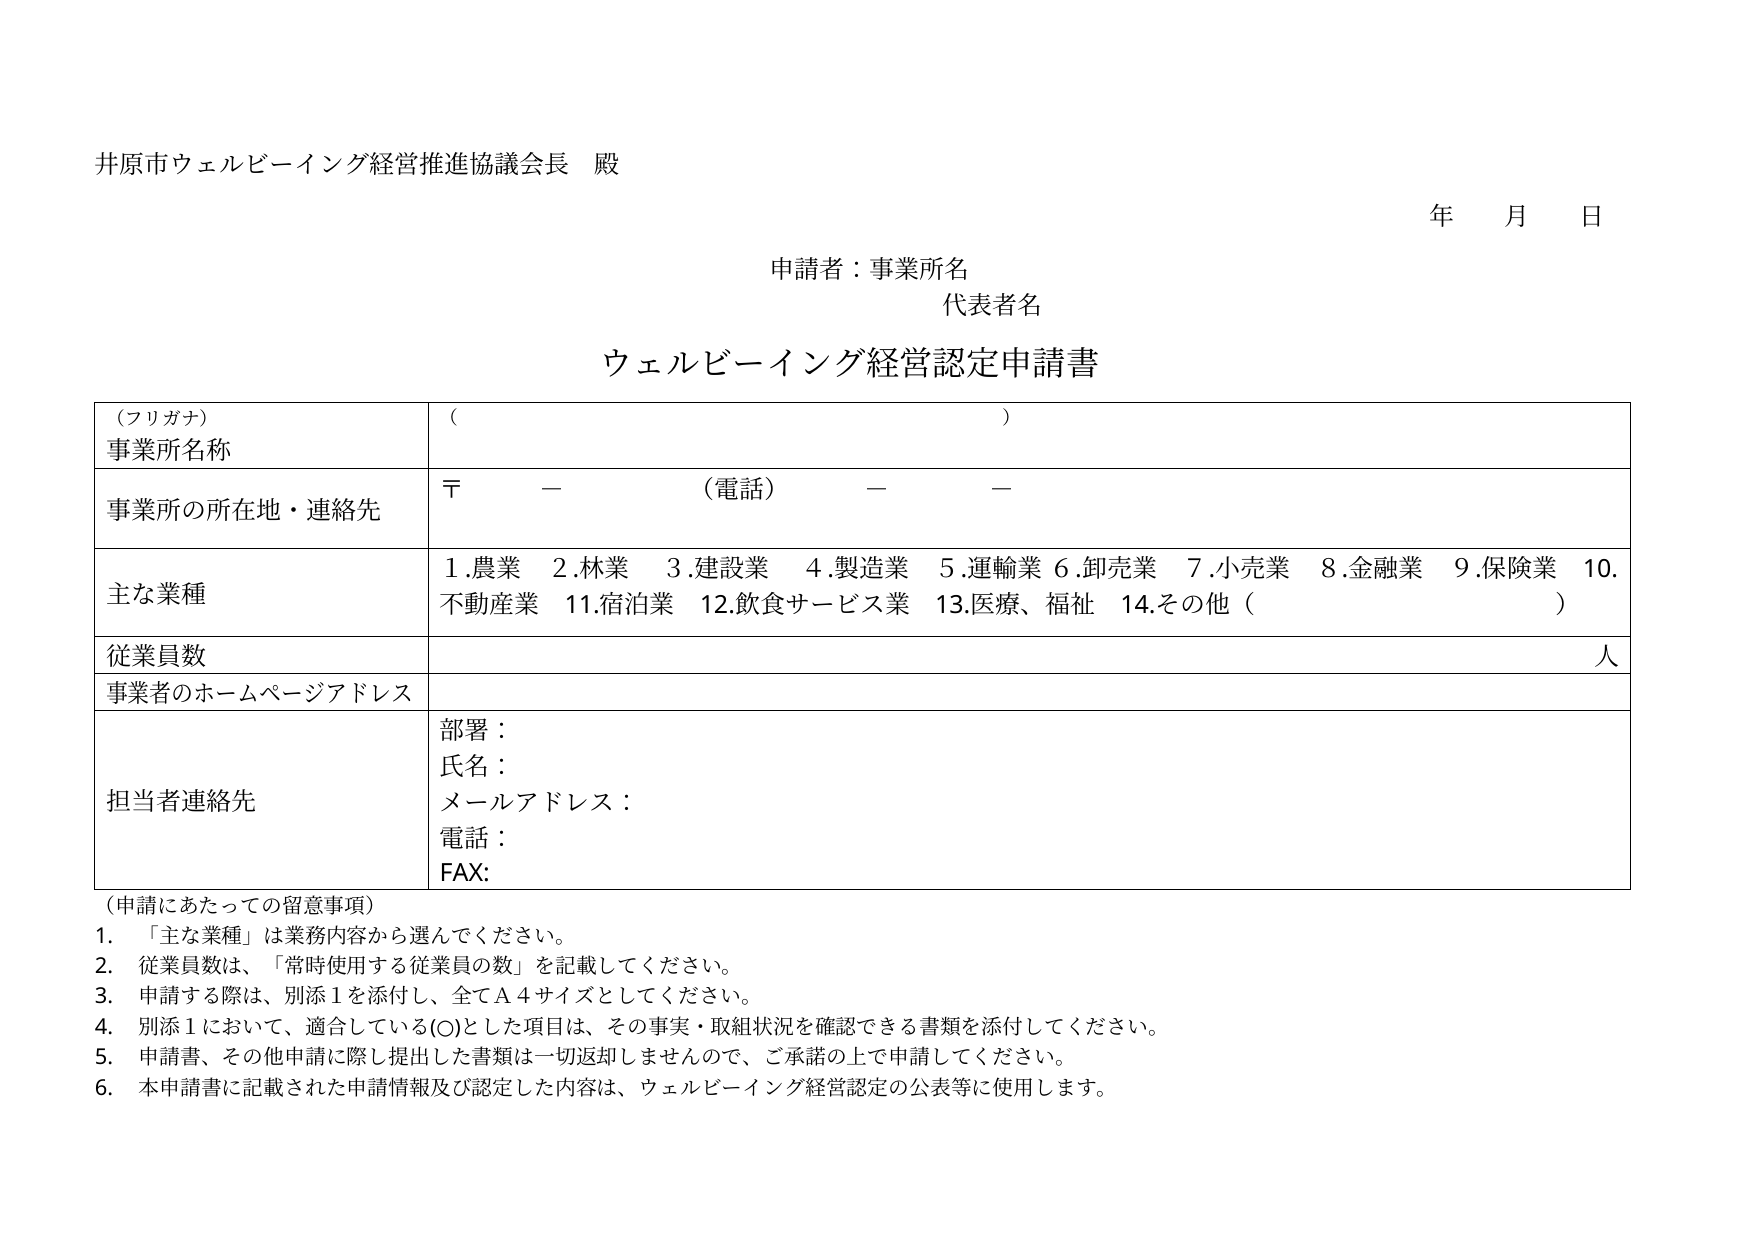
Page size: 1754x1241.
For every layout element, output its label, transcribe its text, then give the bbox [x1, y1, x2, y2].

table_cell １.農業 ２.林業 ３.建設業 ４.製造業 ５.運輸業 ６.卸売業 ７.小売業 ８.金融業 ９.保険業 10.不動産業 11.宿泊業 12.飲食サービス業 13.医療、福祉 14.その他（ ） [429, 549, 1630, 636]
list 従業員数は、「常時使用する従業員の数」を記載してください。 [94, 950, 1604, 980]
text （申請にあたっての留意事項） [94, 890, 1604, 919]
table_cell [429, 674, 1630, 709]
table_cell 事業所の所在地・連絡先 [95, 469, 428, 548]
list 別添１において、適合している(○)とした項目は、その事実・取組状況を確認できる書類を添付してください。 [94, 1010, 1604, 1041]
list 申請する際は、別添１を添付し、全てＡ４サイズとしてください。 [94, 980, 1604, 1010]
table_cell 〒 － （電話） － － [429, 469, 1630, 548]
table_cell 主な業種 [95, 549, 428, 636]
text 申請者：事業所名 [94, 250, 1450, 286]
text 代表者名 [94, 286, 1450, 322]
table_cell 事業者のホームページアドレス [95, 674, 428, 709]
table_cell 人 [429, 637, 1630, 673]
table_header （フリガナ） 事業所名称 [95, 403, 428, 468]
text 年 月 日 [94, 197, 1604, 233]
list 本申請書に記載された申請情報及び認定した内容は、ウェルビーイング経営認定の公表等に使用します。 [94, 1071, 1604, 1101]
list 「主な業種」は業務内容から選んでください。 [94, 919, 1604, 950]
table_header （ ） [429, 403, 1630, 468]
list 申請書、その他申請に際し提出した書類は一切返却しませんので、ご承諾の上で申請してください。 [94, 1041, 1604, 1071]
table_cell 部署： 氏名： メールアドレス： 電話： FAX: [429, 711, 1630, 888]
text 井原市ウェルビーイング経営推進協議会長 殿 [94, 144, 1604, 180]
table_cell 従業員数 [95, 637, 428, 673]
table_cell 担当者連絡先 [95, 711, 428, 888]
text ウェルビーイング経営認定申請書 [94, 338, 1604, 385]
